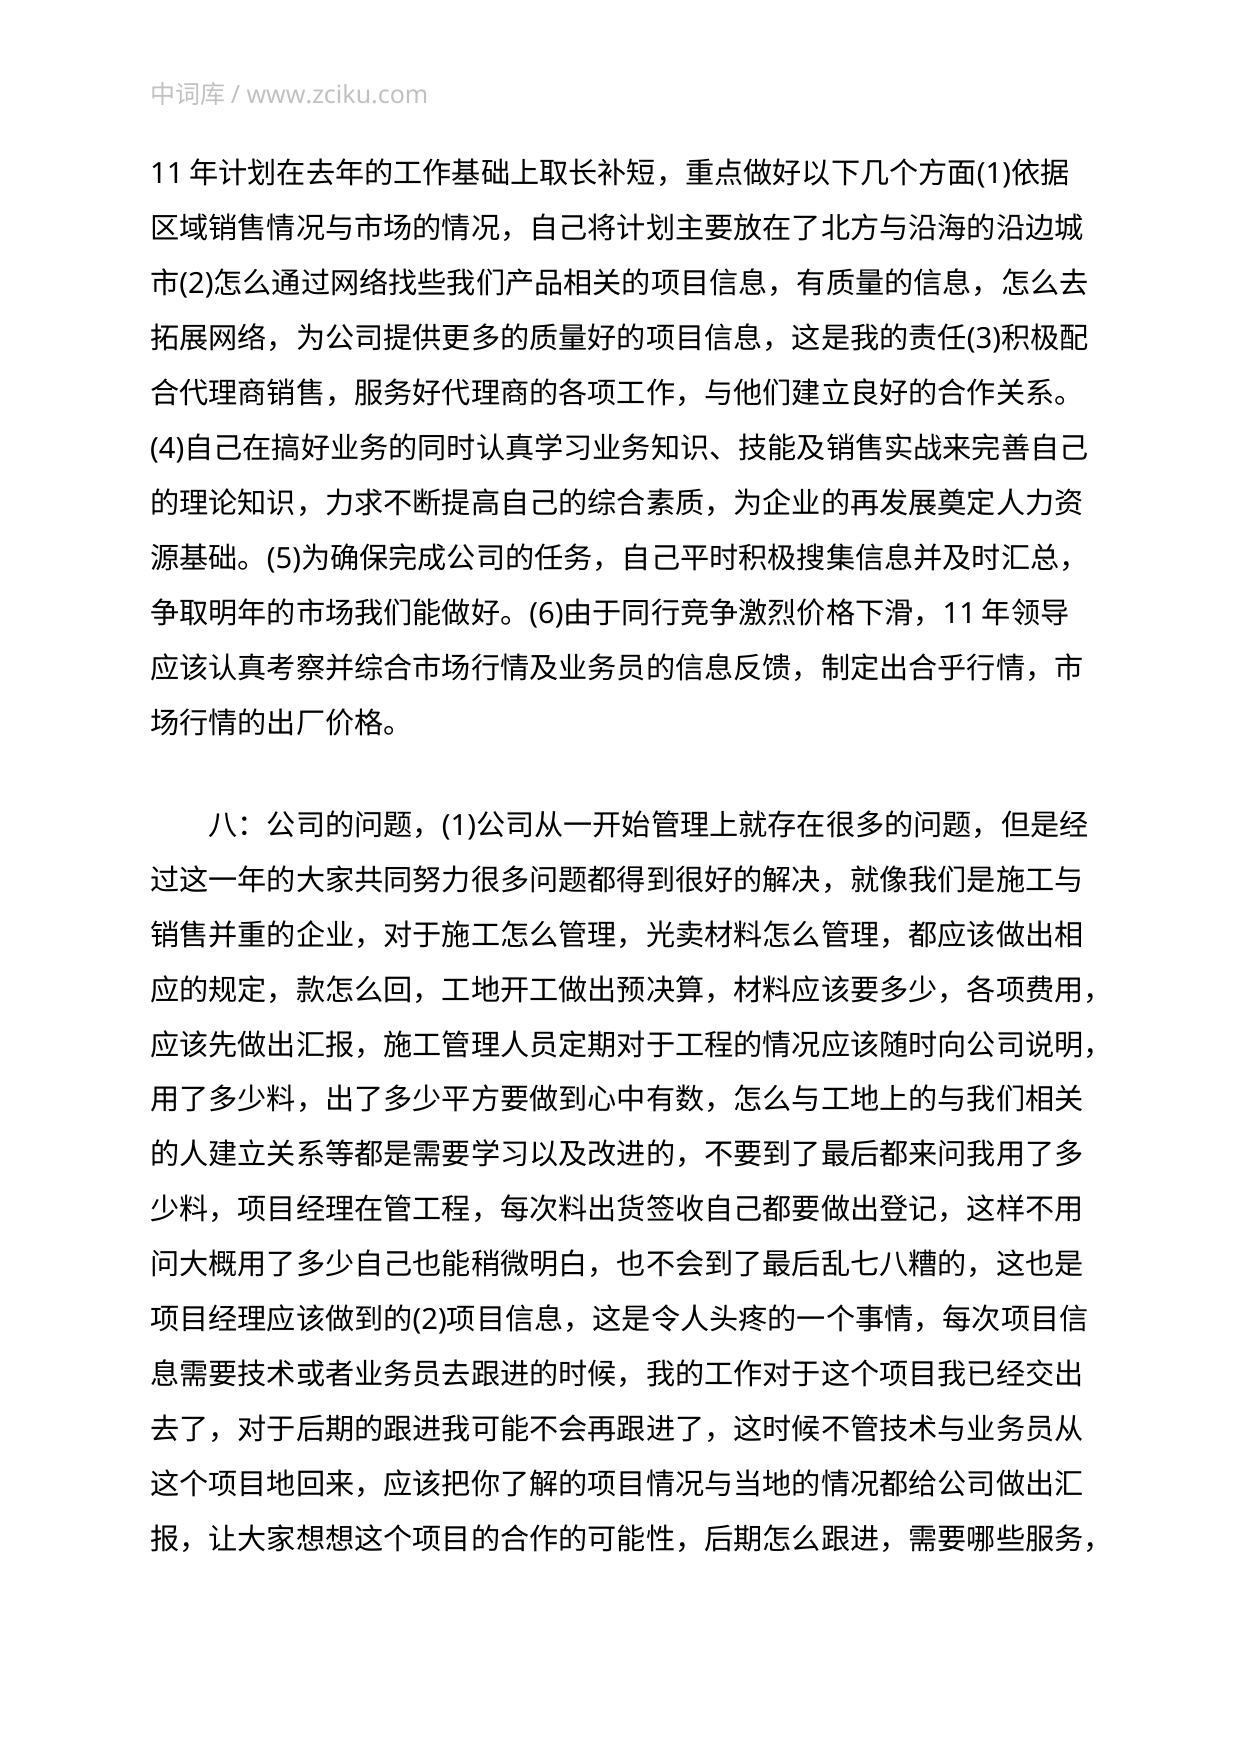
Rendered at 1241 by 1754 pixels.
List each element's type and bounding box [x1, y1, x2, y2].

text [150, 150, 1090, 742]
text [150, 801, 1090, 1557]
